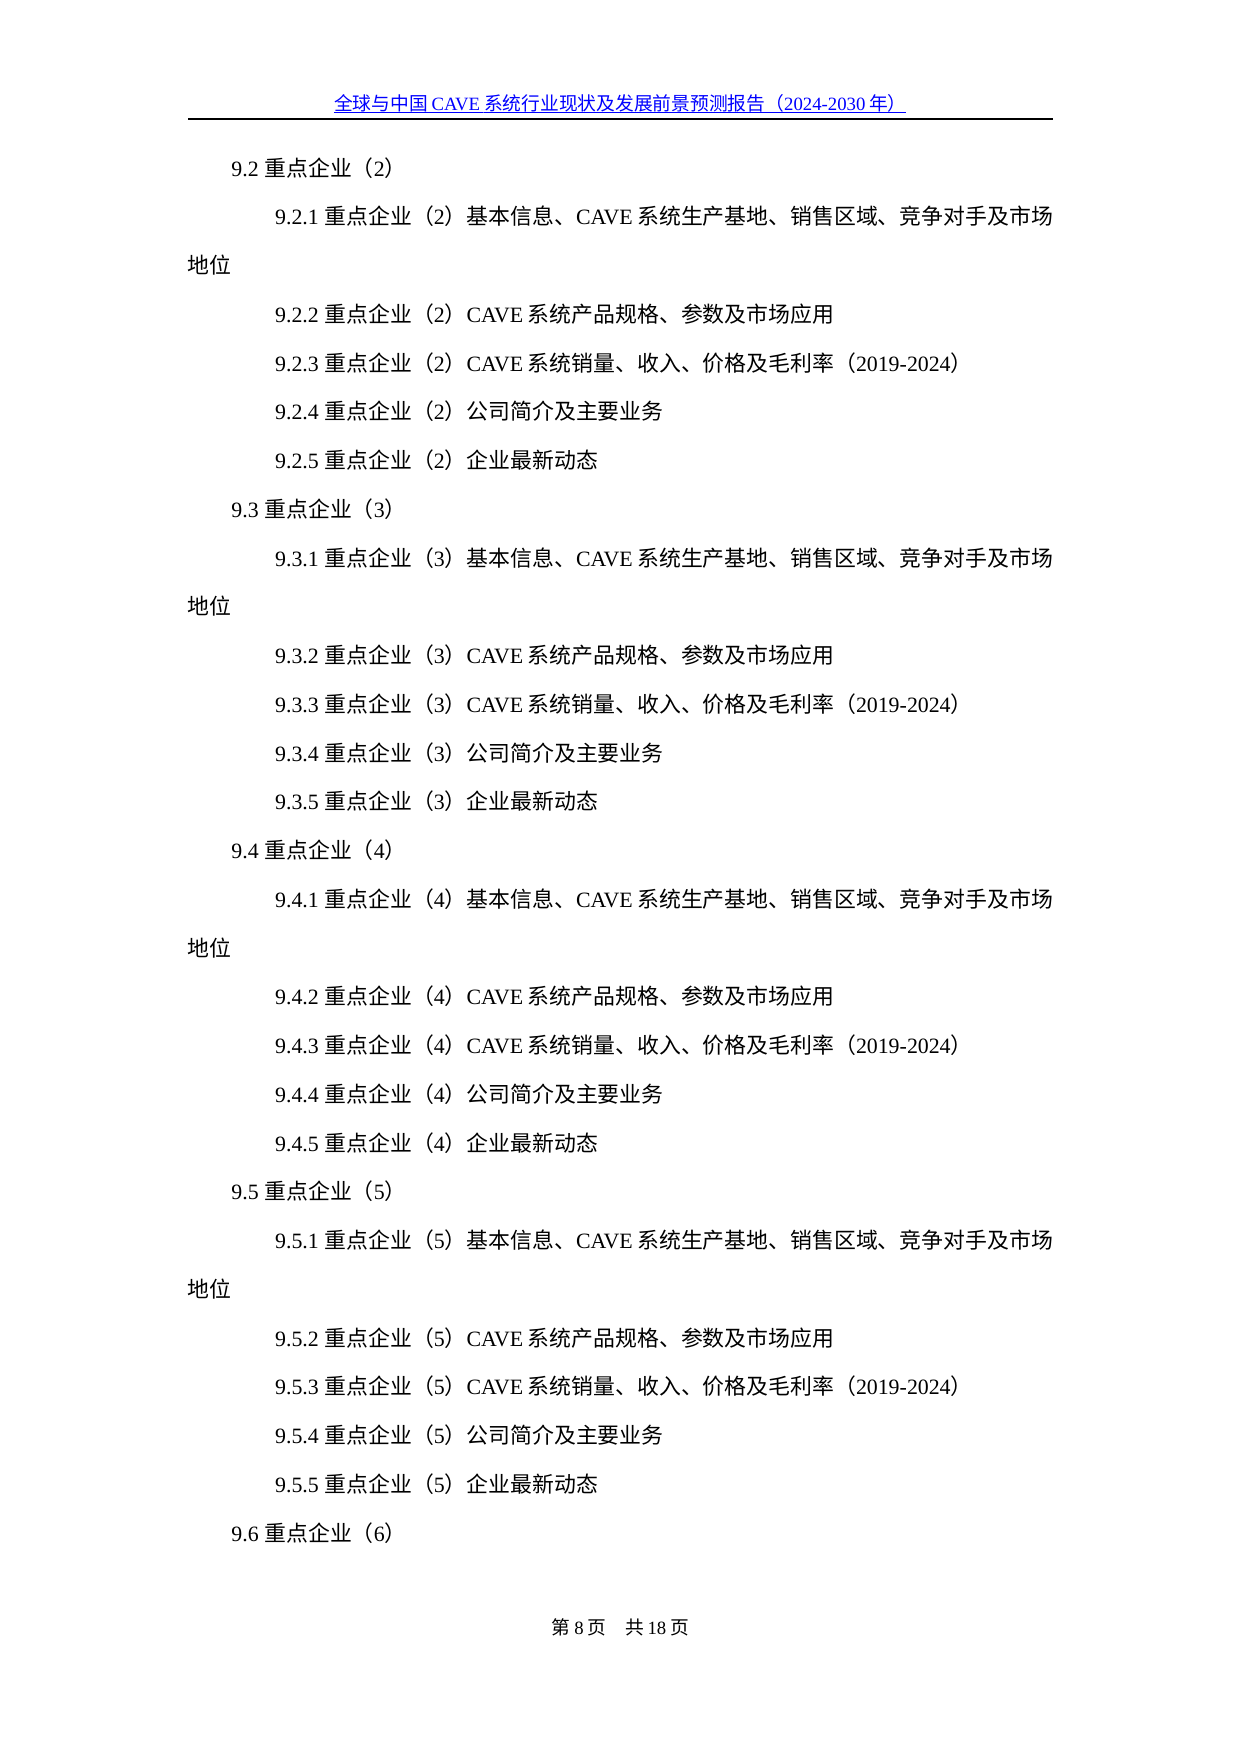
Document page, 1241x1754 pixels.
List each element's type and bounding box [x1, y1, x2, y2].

text [187, 150, 1053, 1548]
